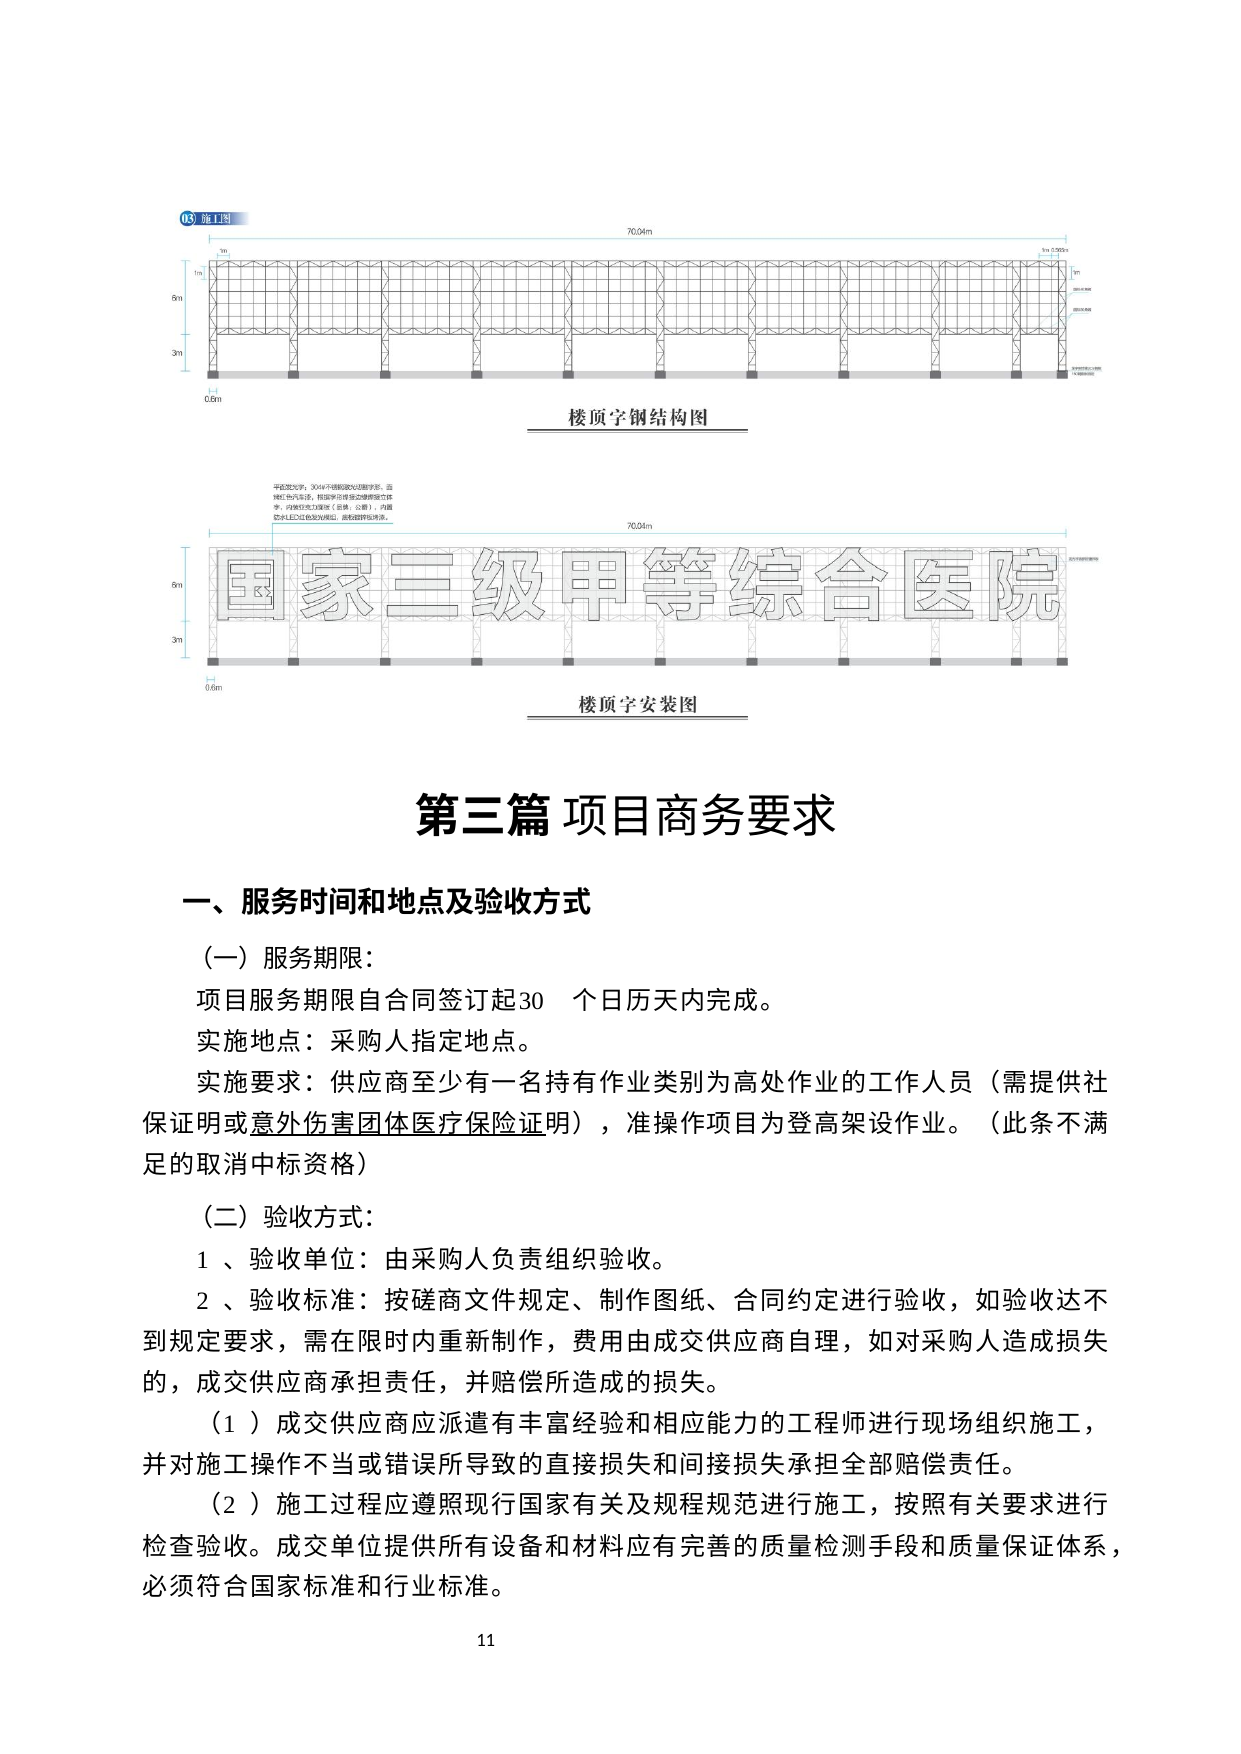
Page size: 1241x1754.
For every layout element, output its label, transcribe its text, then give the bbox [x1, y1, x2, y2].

text 一、服务时间和地点及验收方式 [142, 866, 1110, 924]
subtitle 第三篇 项目商务要求 [142, 762, 1110, 845]
list 服务期限： [142, 924, 1110, 978]
text 1、验收单位：由采购人负责组织验收。 [142, 1237, 1110, 1278]
text （2）施工过程应遵照现行国家有关及规程规范进行施工，按照有关要求进行检查验收。成交单位提供所有设备和材料应有完善的质量检测手段和质量保证体系，必须符合国家标准和行业标准。 [142, 1483, 1110, 1606]
list 验收方式： [142, 1183, 1110, 1237]
text 项目服务期限自合同签订起30 个日历天内完成。 [142, 978, 1110, 1019]
text （1）成交供应商应派遣有丰富经验和相应能力的工程师进行现场组织施工，并对施工操作不当或错误所导致的直接损失和间接损失承担全部赔偿责任。 [142, 1401, 1110, 1483]
text 实施地点：采购人指定地点。 [142, 1019, 1110, 1060]
picture [142, 177, 1120, 762]
text 实施要求：供应商至少有一名持有作业类别为高处作业的工作人员（需提供社保证明或意外伤害团体医疗保险证明），准操作项目为登高架设作业。（此条不满足的取消中标资格） [142, 1060, 1110, 1183]
text 2、验收标准：按磋商文件规定、制作图纸、合同约定进行验收，如验收达不到规定要求，需在限时内重新制作，费用由成交供应商自理，如对采购人造成损失的，成交供应商承担责任，并赔偿所造成的损失。 [142, 1278, 1110, 1401]
